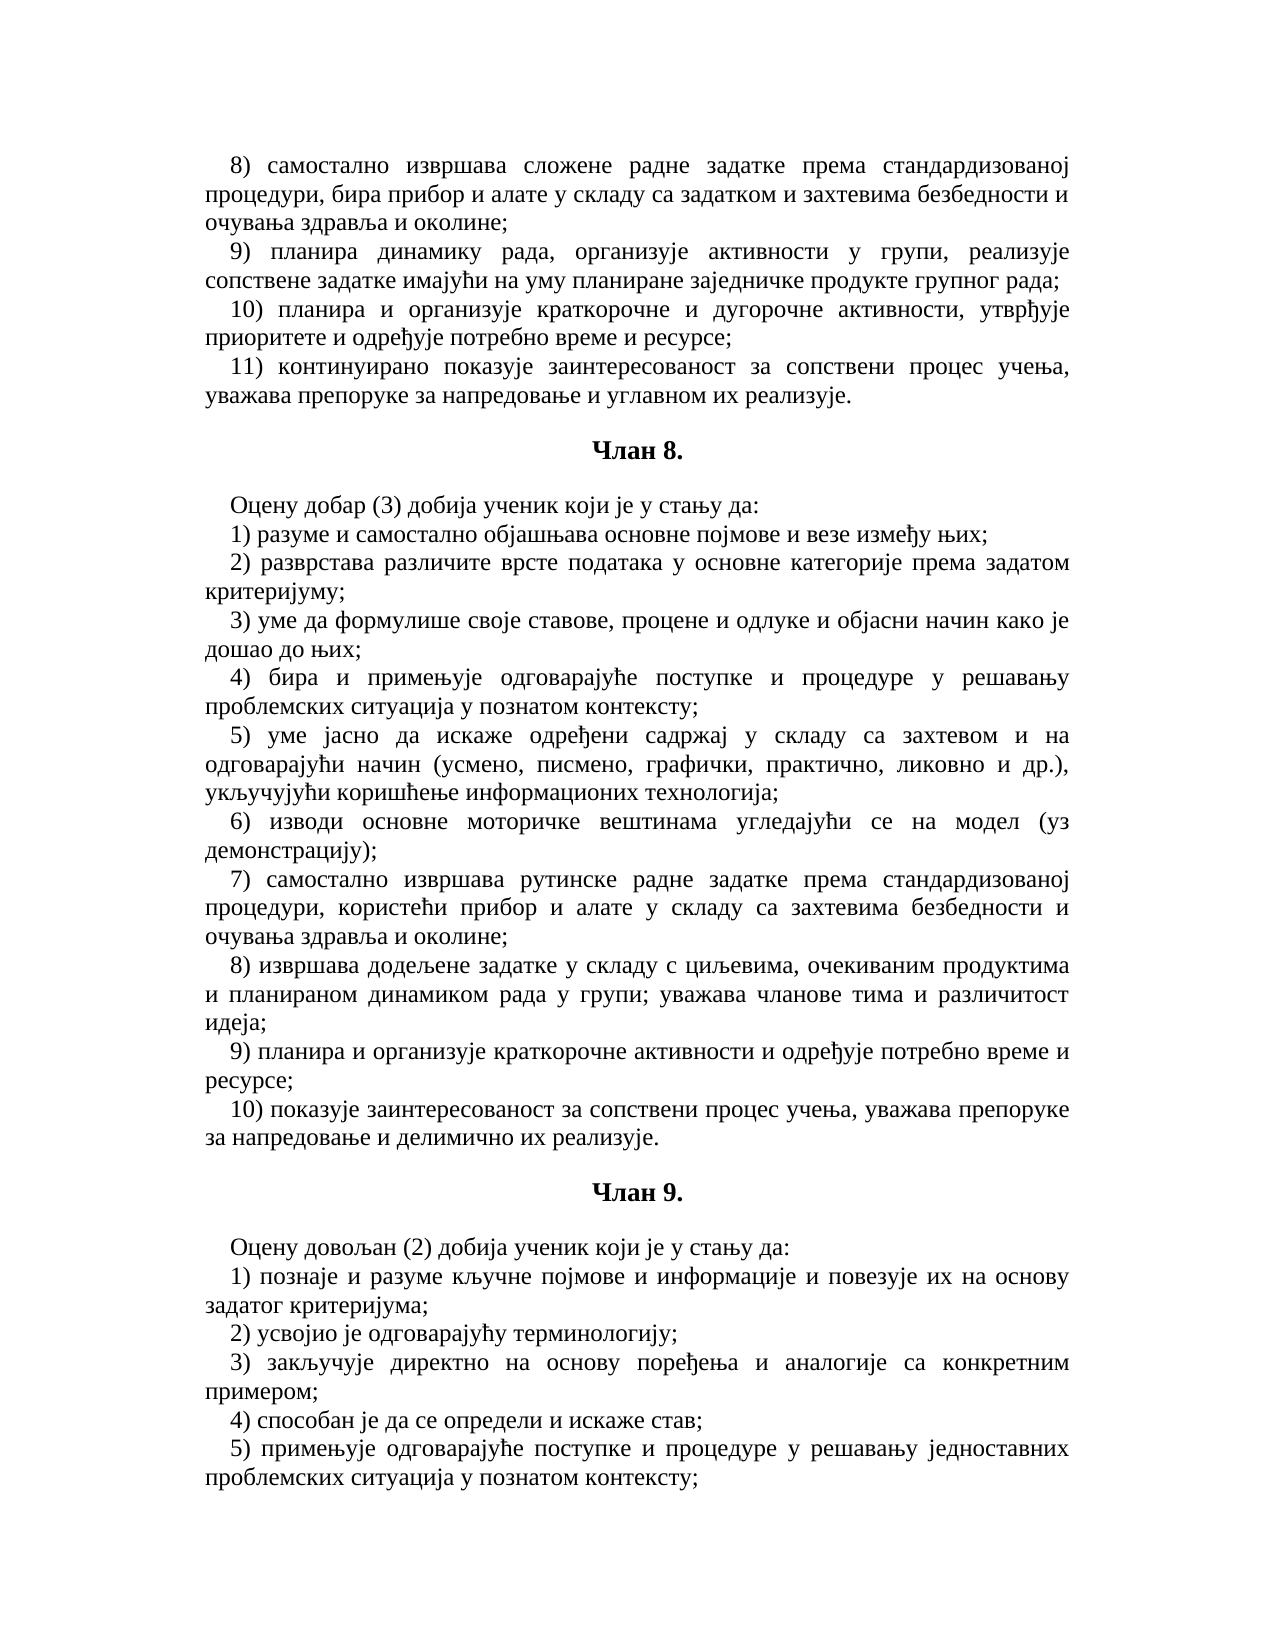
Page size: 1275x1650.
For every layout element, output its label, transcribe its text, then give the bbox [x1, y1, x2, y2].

text 7) самостално извршава рутинске радне задатке према стандардизованој процедури, користећи прибор и алате у складу са захтевима безбедности и очувања здравља и околине; [205, 864, 1070, 950]
text 6) изводи основне моторичке вештинама угледајући се на модел (уз демонстрацију); [205, 806, 1070, 864]
text Члан 9. [150, 1176, 1125, 1207]
text 9) планира динамику рада, организује активности у групи, реализује сопствене задатке имајући на уму планиране заједничке продукте групног рада; [205, 236, 1070, 294]
text 8) извршава додељене задатке у складу с циљевима, очекиваним продуктима и планираном динамиком рада у групи; уважава чланове тима и различитост идеја; [205, 950, 1070, 1036]
text 5) примењује одговарајуће поступке и процедуре у решавању једноставних проблемских ситуација у познатом контексту; [205, 1433, 1070, 1491]
text 3) закључује директно на основу поређења и аналогије са конкретним примером; [205, 1347, 1070, 1405]
text 1) разуме и самостално објашњава основне појмове и везе између њих; [205, 519, 1070, 547]
text Оцену довољан (2) добија ученик који је у стању да: [205, 1232, 1070, 1261]
text 2) разврстава различите врсте података у основне категорије према задатом критеријуму; [205, 547, 1070, 605]
text Оцену добар (3) добија ученик који је у стању да: [205, 490, 1070, 519]
text Члан 8. [150, 434, 1125, 465]
text 9) планира и организује краткорочне активности и одређује потребно време и ресурсе; [205, 1036, 1070, 1094]
text 2) усвојио је одговарајућу терминологију; [205, 1318, 1070, 1347]
text 10) показује заинтересованост за сопствени процес учења, уважава препоруке за напредовање и делимично их реализује. [205, 1094, 1070, 1151]
text 10) планира и организује краткорочне и дугорочне активности, утврђује приоритете и одређује потребно време и ресурсе; [205, 294, 1070, 351]
text 5) уме јасно да искаже одређени садржај у складу са захтевом и на одговарајући начин (усмено, писмено, графички, практично, ликовно и др.), укључујући коришћење информационих технологија; [205, 720, 1070, 806]
text 4) бира и примењује одговарајуће поступке и процедуре у решавању проблемских ситуација у познатом контексту; [205, 662, 1070, 720]
text 4) способан је да се определи и искаже став; [205, 1405, 1070, 1433]
text 8) самостално извршава сложене радне задатке према стандардизованој процедури, бира прибор и алате у складу са задатком и захтевима безбедности и очувања здравља и околине; [205, 150, 1070, 236]
text 1) познаје и разуме кључне појмове и информације и повезује их на основу задатог критеријума; [205, 1261, 1070, 1318]
text 3) уме да формулише своје ставове, процене и одлуке и објасни начин како је дошао до њих; [205, 605, 1070, 662]
text 11) континуирано показује заинтересованост за сопствени процес учења, уважава препоруке за напредовање и углавном их реализује. [205, 351, 1070, 409]
